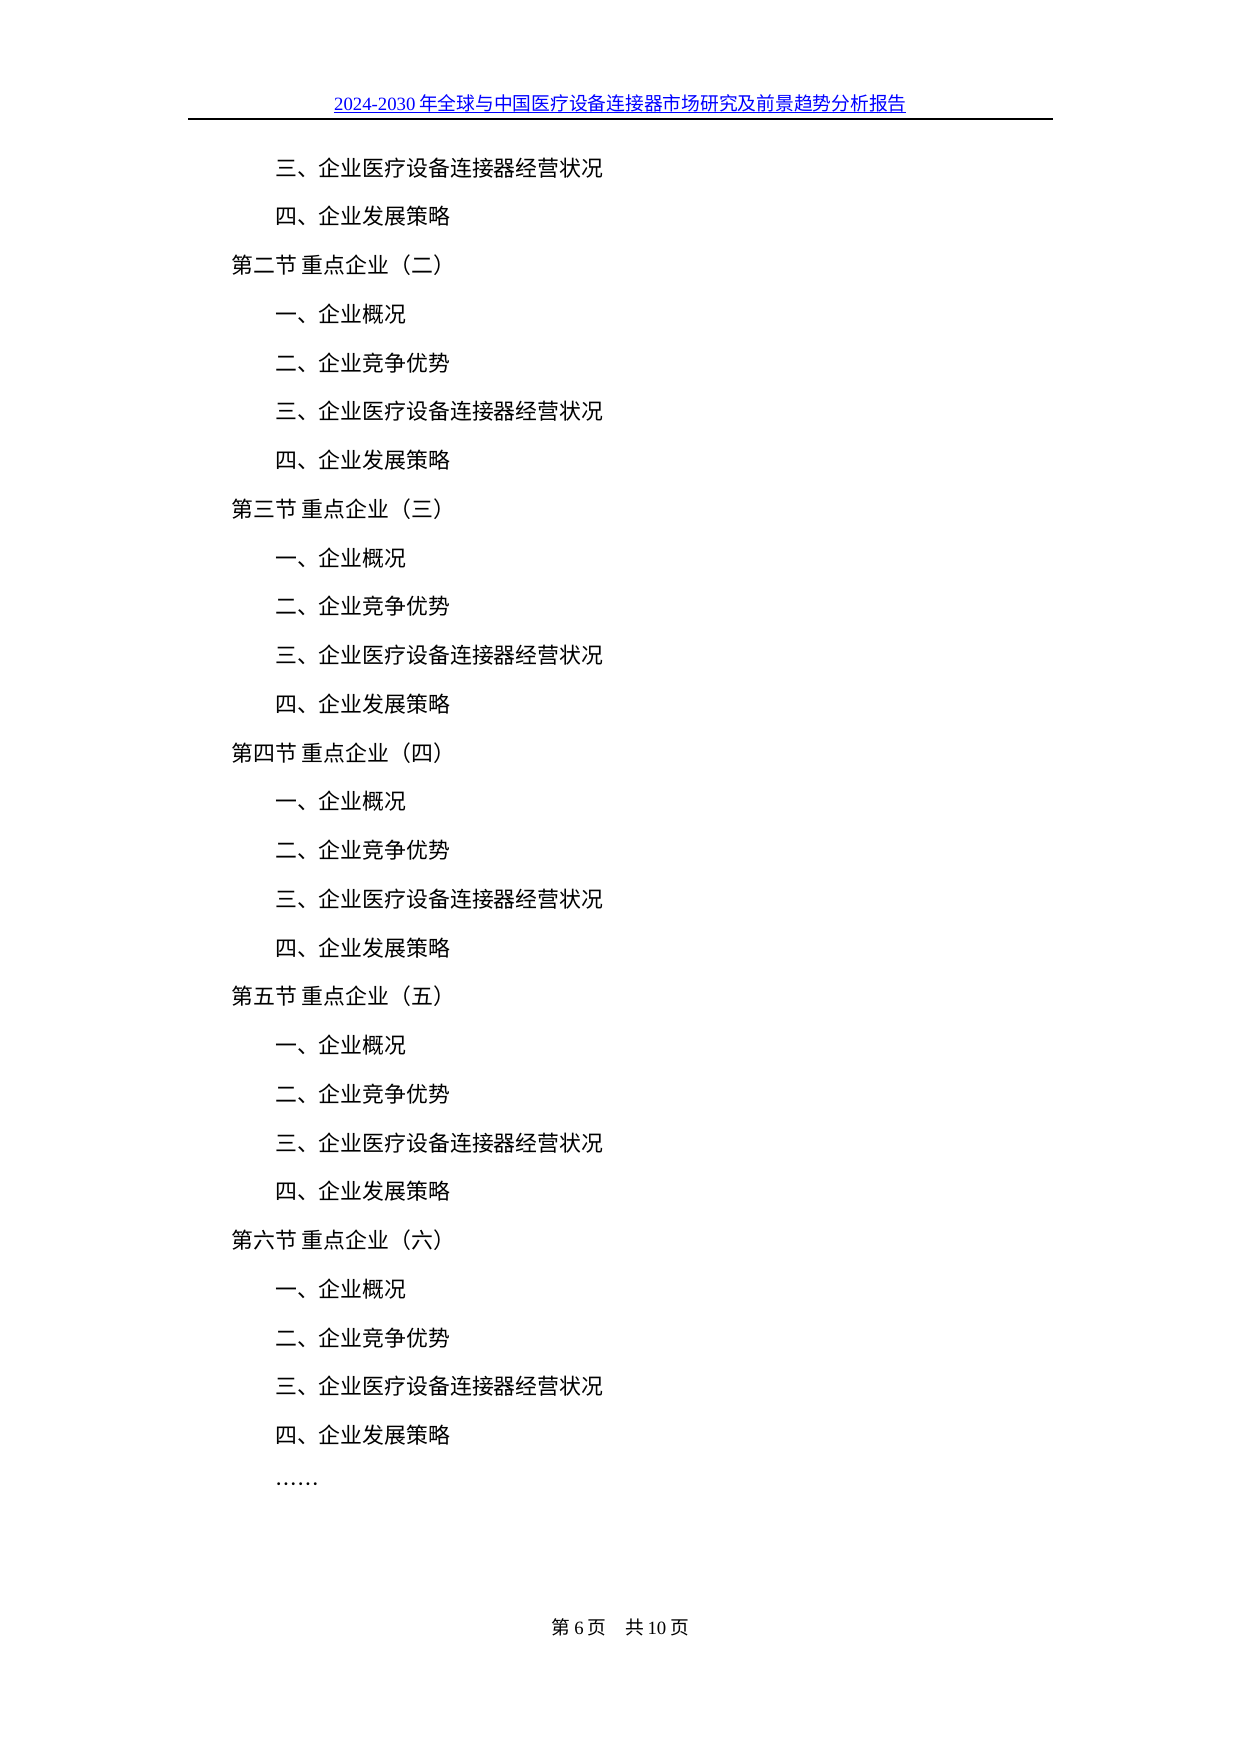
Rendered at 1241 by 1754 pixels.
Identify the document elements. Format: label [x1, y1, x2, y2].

text [187, 150, 1053, 1499]
